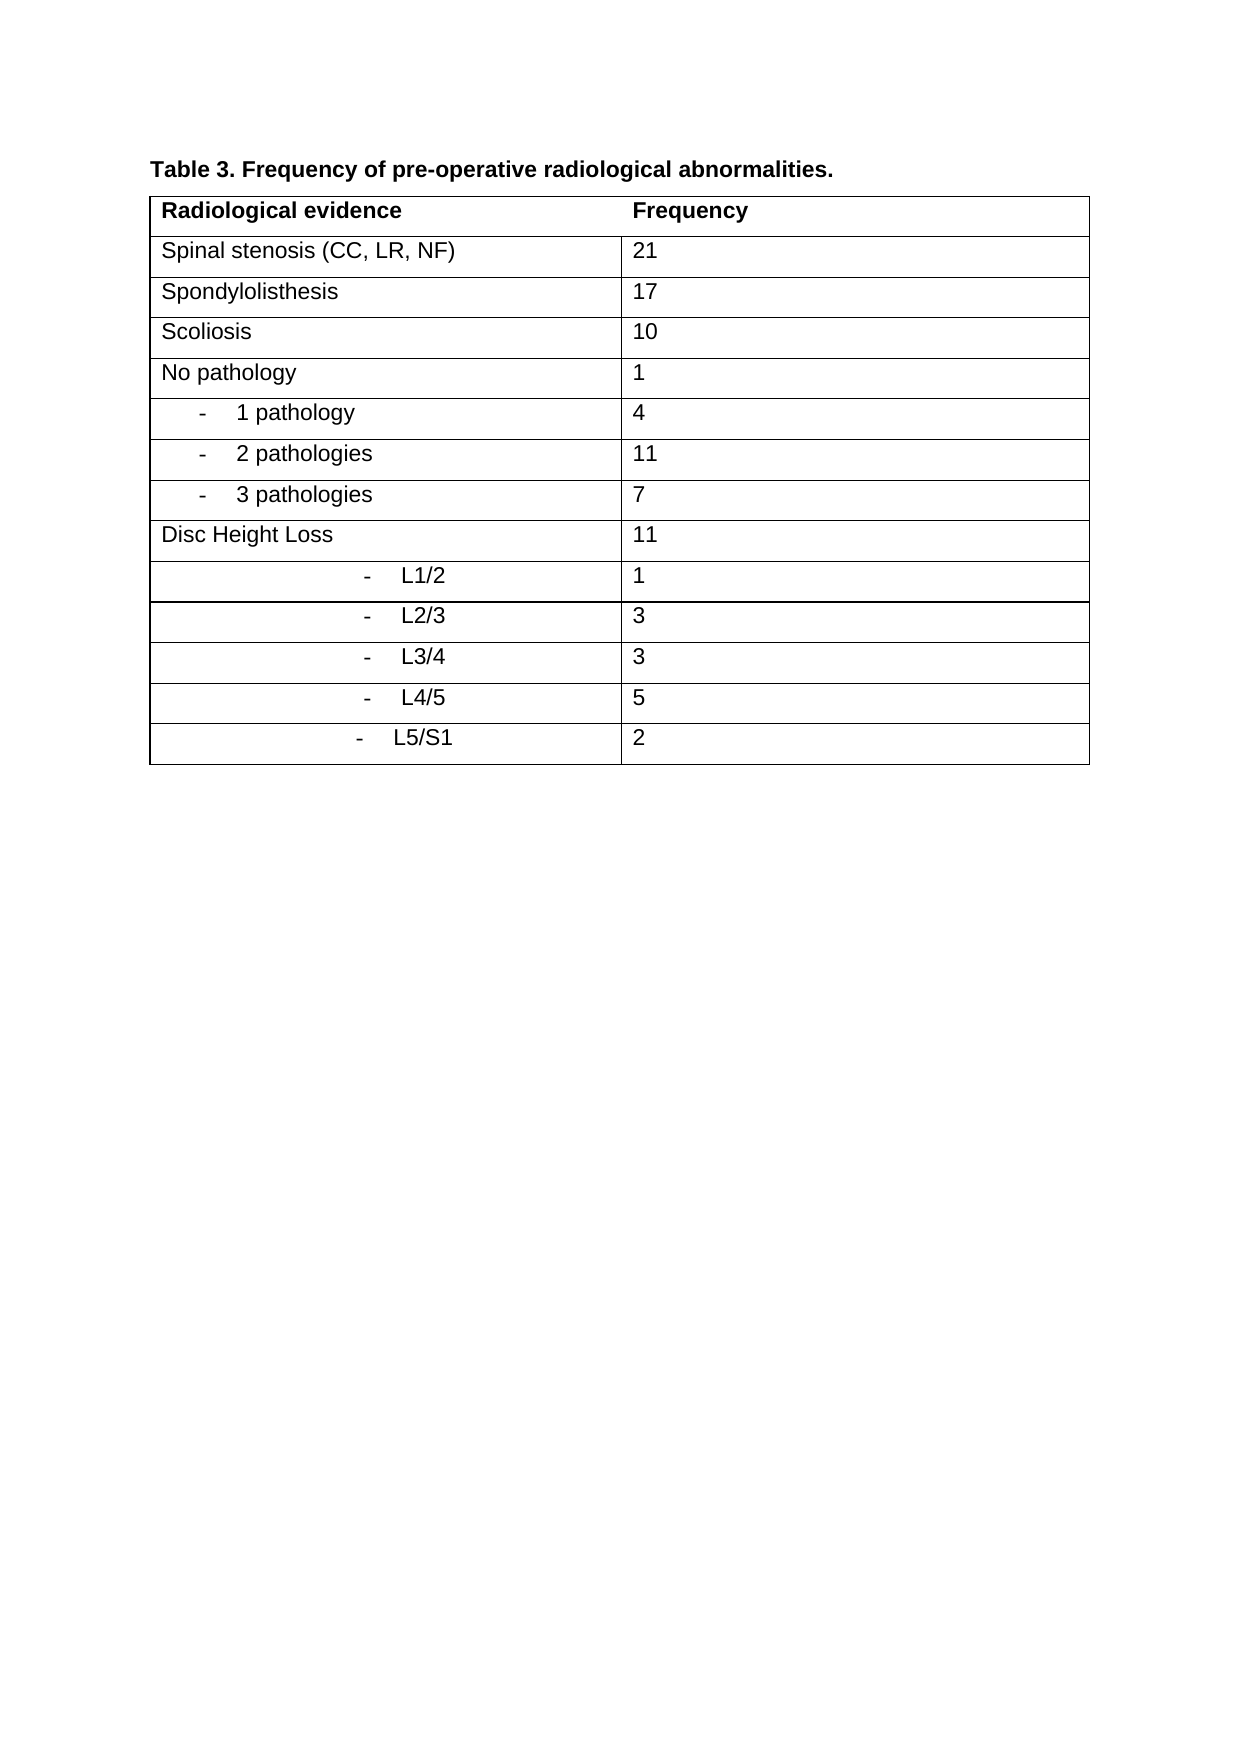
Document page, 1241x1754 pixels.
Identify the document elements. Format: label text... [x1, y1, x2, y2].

table_cell 5 [622, 684, 1089, 723]
table_header Radiological evidence [151, 197, 621, 236]
text Table 3. Frequency of pre-operative radiological abnormalities. [150, 156, 1090, 183]
table_cell 10 [622, 318, 1089, 358]
table_cell 3 [622, 603, 1089, 642]
table_cell 11 [622, 521, 1089, 561]
table_header Frequency [621, 197, 1089, 236]
table_cell L4/5 [151, 684, 621, 723]
table_cell 1 [622, 562, 1089, 601]
table_cell 3 [622, 643, 1089, 683]
table_cell 21 [622, 237, 1089, 277]
table_cell 1 pathology [151, 399, 621, 439]
table_cell 2 pathologies [151, 440, 621, 479]
table_cell 3 pathologies [151, 481, 621, 520]
table_cell 17 [622, 278, 1089, 317]
table_cell L1/2 [151, 562, 621, 601]
table_cell 1 [622, 359, 1089, 398]
table_cell L3/4 [151, 643, 621, 683]
table_cell L5/S1 [151, 724, 621, 764]
table_cell No pathology [151, 359, 621, 398]
table_cell Scoliosis [151, 318, 621, 358]
table_cell 2 [622, 724, 1089, 764]
table_cell L2/3 [151, 603, 621, 642]
table_cell Spondylolisthesis [151, 278, 621, 317]
table_cell 4 [622, 399, 1089, 439]
table_cell Spinal stenosis (CC, LR, NF) [151, 237, 621, 277]
table_cell 11 [622, 440, 1089, 479]
table_cell Disc Height Loss [151, 521, 621, 561]
table_cell 7 [622, 481, 1089, 520]
